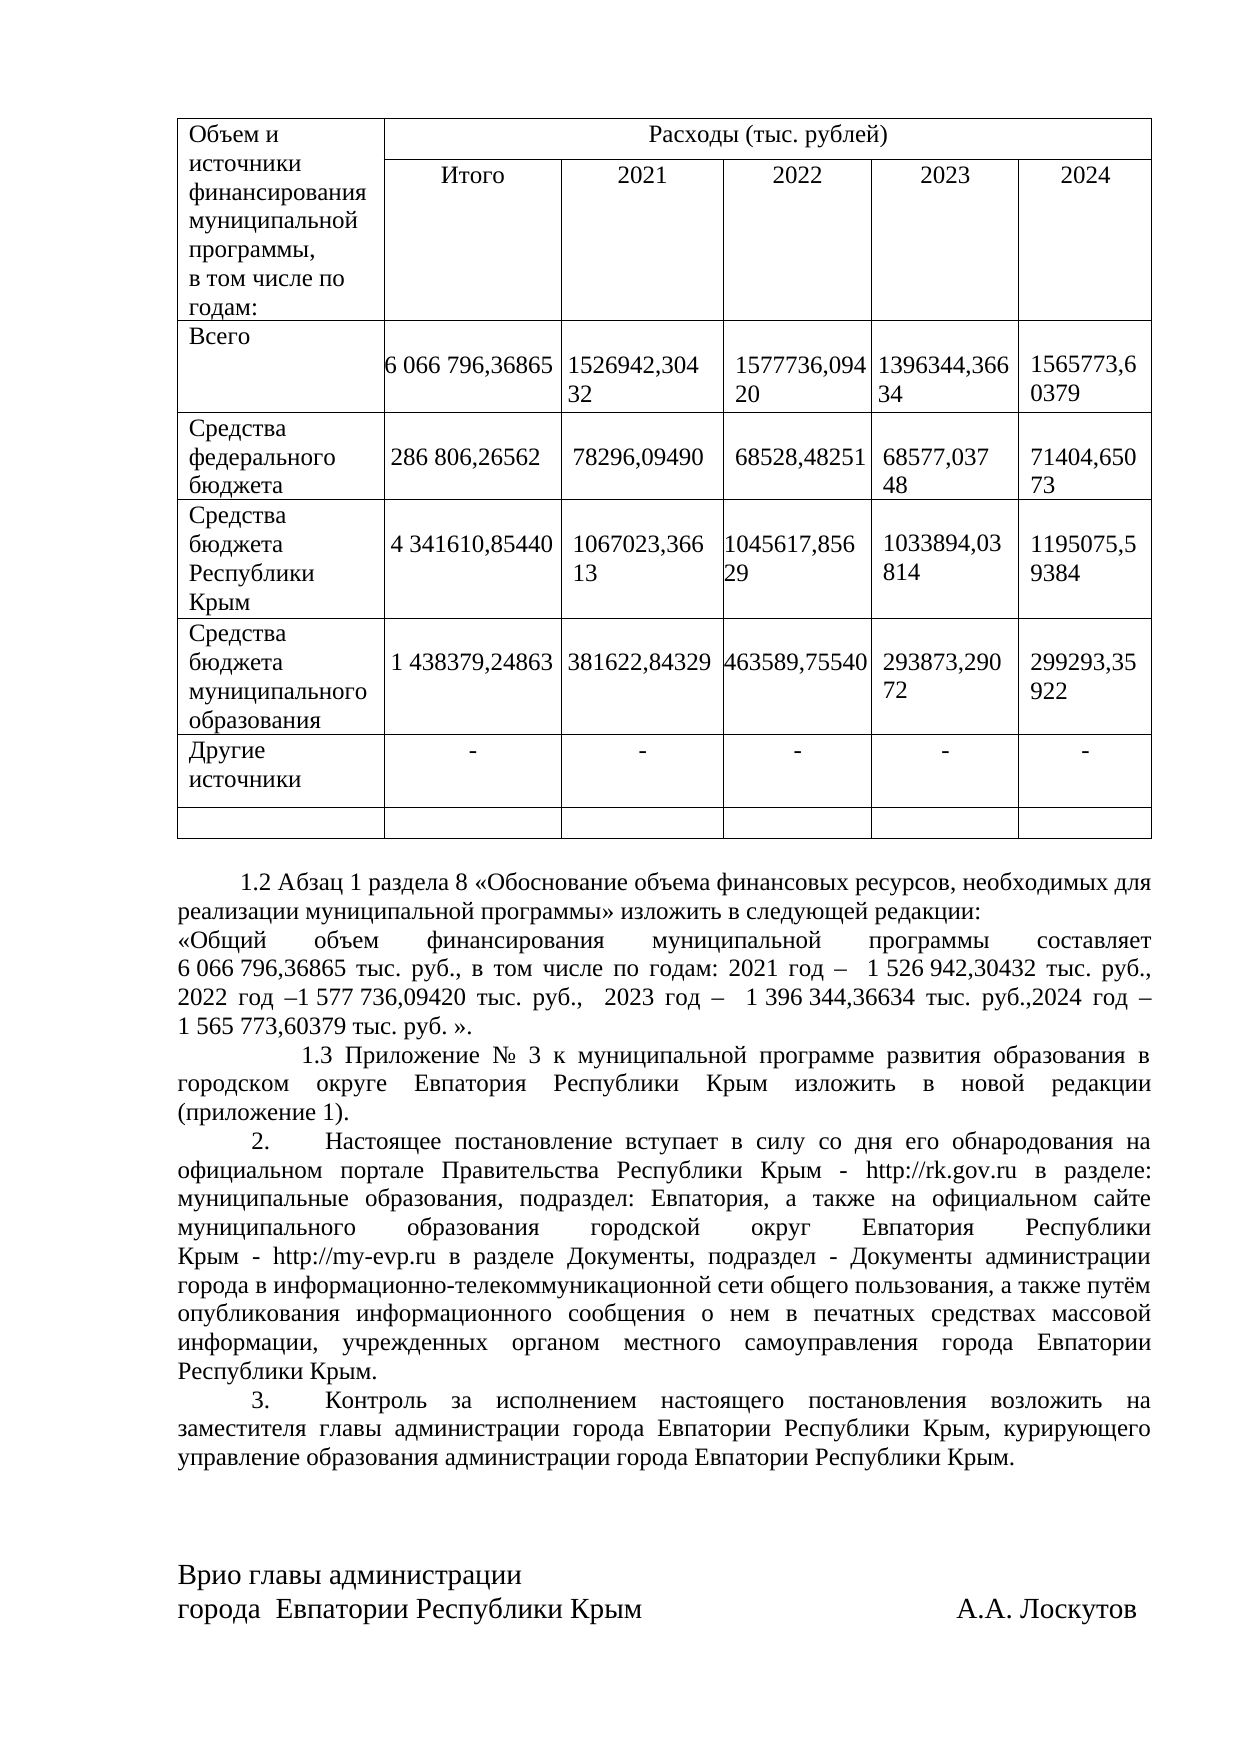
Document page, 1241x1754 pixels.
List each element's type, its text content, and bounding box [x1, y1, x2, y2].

list Контроль за исполнением настоящего постановления возложить на заместителя главы администрации города Евпатории Республики Крым, курирующего управление образования администрации города Евпатории Республики Крым. [177, 1385, 1152, 1471]
table_cell Всего [178, 321, 384, 412]
table_cell 1 438379,24863 [385, 619, 561, 734]
table_cell 68577,037 48 [872, 413, 1018, 499]
table_cell - [872, 735, 1018, 807]
text 1.3 Приложение № 3 к муниципальной программе развития образования в городском округе Евпатория Республики Крым изложить в новой редакции (приложение 1). [177, 1040, 1152, 1126]
table_header Расходы (тыс. рублей) [385, 119, 1151, 159]
table_cell 1577736,09420 [724, 321, 871, 412]
table_cell 4 341610,85440 [385, 500, 561, 617]
table_cell 2022 [724, 160, 871, 320]
table_cell 1045617,856 29 [724, 500, 871, 617]
table_cell 2024 [1019, 160, 1151, 320]
table_cell 68528,48251 [724, 413, 871, 499]
list Настоящее постановление вступает в силу со дня его обнародования на официальном портале Правительства Республики Крым - http://rk.gov.ru в разделе: муниципальные образования, подраздел: Евпатория, а также на официальном сайте муниципального образования городской округ Евпатория Республики Крым - http://my-evp.ru в разделе Документы, подраздел - Документы администрации города в информационно-телекоммуникационной сети общего пользования, а также путём опубликования информационного сообщения о нем в печатных средствах массовой информации, учрежденных органом местного самоуправления города Евпатории Республики Крым. [177, 1126, 1152, 1385]
table_cell 286 806,26562 [385, 413, 561, 499]
table_cell 299293,35922 [1019, 619, 1151, 734]
text города Евпатории Республики Крым А.А. Лоскутов [177, 1591, 1152, 1624]
table_cell - [385, 735, 561, 807]
text «Общий объем финансирования муниципальной программы составляет 6 066 796,36865 тыс. руб., в том числе по годам: 2021 год – 1 526 942,30432 тыс. руб., 2022 год –1 577 736,09420 тыс. руб., 2023 год – 1 396 344,36634 тыс. руб.,2024 год – 1 565 773,60379 тыс. руб. ». [177, 925, 1152, 1040]
table_cell [562, 808, 723, 837]
table_cell 71404,65073 [1019, 413, 1151, 499]
table_cell Средства бюджета Республики Крым [178, 500, 384, 617]
table_cell 1526942,304 32 [562, 321, 723, 412]
table_header Объем и источники финансирования муниципальной программы, в том числе по годам: [178, 119, 384, 320]
table_cell [872, 808, 1018, 837]
table_cell 6 066 796,36865 [385, 321, 561, 412]
table_cell [724, 808, 871, 837]
table_cell Средства бюджета муниципального образования [178, 619, 384, 734]
table_cell 1396344,366 34 [872, 321, 1018, 412]
table_cell 2023 [872, 160, 1018, 320]
table_cell Другие источники [178, 735, 384, 807]
table_cell 463589,75540 [724, 619, 871, 734]
table_cell 1195075,59384 [1019, 500, 1151, 617]
table_cell [178, 808, 384, 837]
table_cell 2021 [562, 160, 723, 320]
table_cell - [724, 735, 871, 807]
table_cell - [562, 735, 723, 807]
table_cell 1033894,03814 [872, 500, 1018, 617]
table_cell 1565773,60379 [1019, 321, 1151, 412]
table_cell [385, 808, 561, 837]
text Врио главы администрации [177, 1557, 1152, 1591]
table_cell - [1019, 735, 1151, 807]
table_cell 1067023,36613 [562, 500, 723, 617]
table_cell Итого [385, 160, 561, 320]
table_cell 78296,09490 [562, 413, 723, 499]
table_cell 381622,84329 [562, 619, 723, 734]
table_cell Средства федерального бюджета [178, 413, 384, 499]
table_cell [1019, 808, 1151, 837]
table_cell 293873,290 72 [872, 619, 1018, 734]
text 1.2 Абзац 1 раздела 8 «Обоснование объема финансовых ресурсов, необходимых для реализации муниципальной программы» изложить в следующей редакции: [177, 867, 1152, 925]
